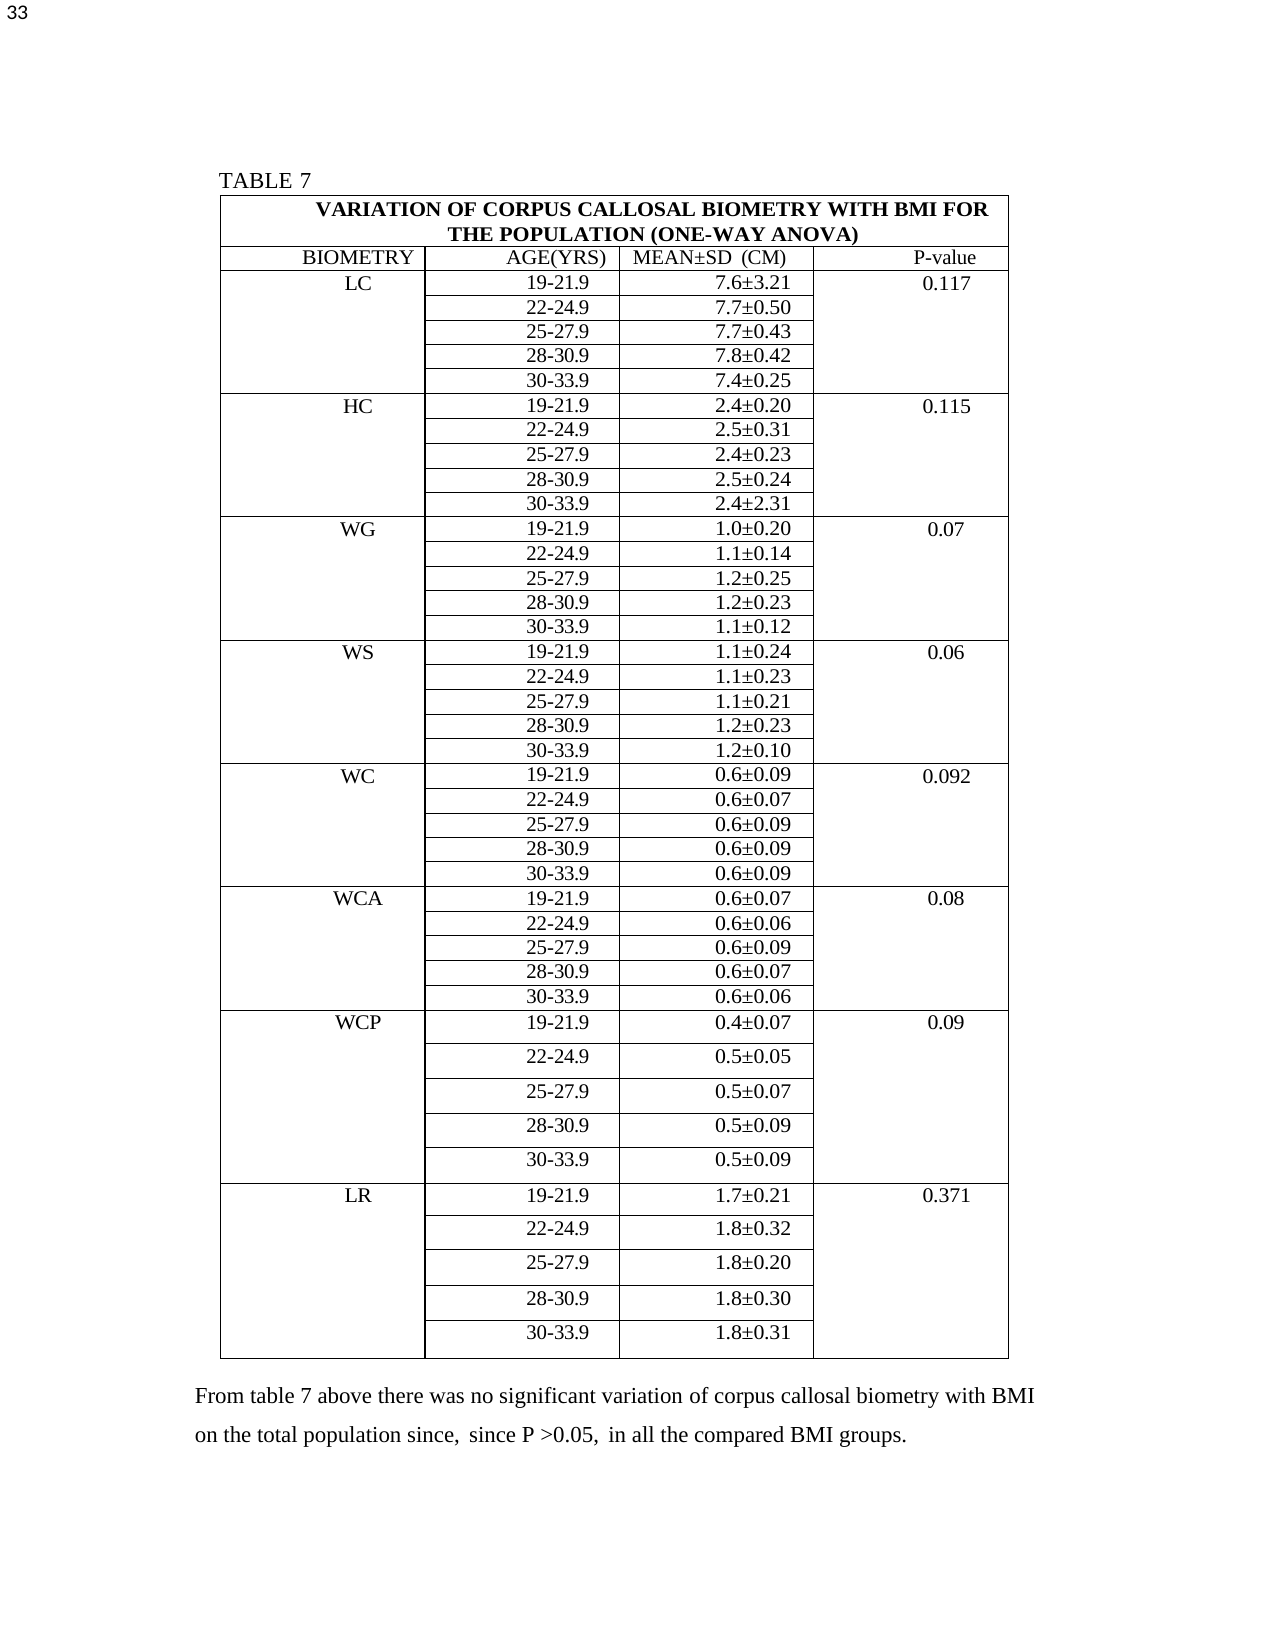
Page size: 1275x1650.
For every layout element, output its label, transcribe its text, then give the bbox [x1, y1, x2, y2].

table_cell 1.2±0.25 [620, 567, 813, 590]
table_cell LR [221, 1184, 424, 1358]
table_cell 22-24.9 [426, 419, 619, 442]
table_cell 30-33.9 [426, 1321, 619, 1358]
table_cell 0.6±0.07 [620, 887, 813, 911]
table_cell 1.7±0.21 [620, 1184, 813, 1215]
table_cell 1.8±0.20 [620, 1250, 813, 1285]
table_cell 25-27.9 [426, 936, 619, 960]
table_cell 0.07 [814, 517, 1008, 639]
table_cell 30-33.9 [426, 862, 619, 886]
table_cell 25-27.9 [426, 444, 619, 467]
table_cell 1.1±0.14 [620, 542, 813, 566]
table_cell 1.8±0.31 [620, 1321, 813, 1358]
table_cell WC [221, 764, 424, 886]
table_cell 25-27.9 [426, 321, 619, 344]
table_cell 0.6±0.07 [620, 789, 813, 812]
table_cell 19-21.9 [426, 1011, 619, 1042]
table_cell 2.5±0.31 [620, 419, 813, 442]
table_cell 19-21.9 [426, 641, 619, 664]
table_cell 19-21.9 [426, 394, 619, 418]
table_cell 1.8±0.30 [620, 1286, 813, 1320]
table_cell 0.09 [814, 1011, 1008, 1182]
table_cell 1.0±0.20 [620, 517, 813, 541]
table_cell 28-30.9 [426, 345, 619, 368]
table_cell 1.1±0.23 [620, 665, 813, 689]
table_cell 0.06 [814, 641, 1008, 763]
table_cell 19-21.9 [426, 764, 619, 787]
table_cell P-value [814, 247, 1008, 270]
table_cell 22-24.9 [426, 542, 619, 566]
table_cell 0.6±0.09 [620, 814, 813, 837]
table_cell 0.115 [814, 394, 1008, 516]
table_cell 7.4±0.25 [620, 369, 813, 393]
table_cell 0.6±0.09 [620, 862, 813, 886]
table_cell 1.1±0.21 [620, 690, 813, 714]
table_cell 2.5±0.24 [620, 469, 813, 492]
table_cell 22-24.9 [426, 1216, 619, 1249]
table_cell 0.5±0.09 [620, 1148, 813, 1182]
table_cell WCP [221, 1011, 424, 1182]
table_cell AGE(YRS) [426, 247, 619, 270]
table_cell 2.4±2.31 [620, 493, 813, 516]
table_cell 1.2±0.23 [620, 715, 813, 738]
table_cell 22-24.9 [426, 296, 619, 319]
table_cell 25-27.9 [426, 1250, 619, 1285]
table_cell 0.6±0.06 [620, 986, 813, 1009]
table_cell 22-24.9 [426, 789, 619, 812]
table_cell 22-24.9 [426, 912, 619, 935]
table_cell 0.5±0.05 [620, 1044, 813, 1078]
table_cell 0.092 [814, 764, 1008, 886]
table_cell 28-30.9 [426, 838, 619, 861]
table_cell 0.371 [814, 1184, 1008, 1358]
text TABLE 7 [218, 167, 1189, 194]
table_cell 0.5±0.07 [620, 1079, 813, 1113]
table_cell 25-27.9 [426, 814, 619, 837]
table_cell WCA [221, 887, 424, 1009]
table_header VARIATION OF CORPUS CALLOSAL BIOMETRY WITH BMI FOR THE POPULATION (ONE-WAY ANOVA) [221, 196, 1008, 246]
table_cell LC [221, 271, 424, 393]
table_cell 28-30.9 [426, 1286, 619, 1320]
table_cell 22-24.9 [426, 665, 619, 689]
table_cell 30-33.9 [426, 493, 619, 516]
table_cell 30-33.9 [426, 616, 619, 639]
text From table 7 above there was no significant variation of corpus callosal biometry with BMI on the total population since, since P >0.05, in all the compared BMI groups. [194, 1382, 1054, 1447]
table_cell WS [221, 641, 424, 763]
table_cell 19-21.9 [426, 887, 619, 911]
table_cell 30-33.9 [426, 739, 619, 763]
table_cell 28-30.9 [426, 1114, 619, 1147]
table_cell 1.1±0.12 [620, 616, 813, 639]
table_cell 1.8±0.32 [620, 1216, 813, 1249]
table_cell 7.6±3.21 [620, 271, 813, 295]
table_cell 30-33.9 [426, 1148, 619, 1182]
table_cell 0.6±0.09 [620, 936, 813, 960]
table_cell 0.6±0.06 [620, 912, 813, 935]
table_cell 1.2±0.23 [620, 591, 813, 615]
table_cell 0.6±0.09 [620, 764, 813, 787]
table_cell WG [221, 517, 424, 639]
table_cell 7.8±0.42 [620, 345, 813, 368]
table_cell 0.08 [814, 887, 1008, 1009]
table_cell 19-21.9 [426, 271, 619, 295]
table_cell 30-33.9 [426, 369, 619, 393]
table_cell 0.4±0.07 [620, 1011, 813, 1042]
table_cell 1.1±0.24 [620, 641, 813, 664]
table_cell 28-30.9 [426, 469, 619, 492]
table_cell 25-27.9 [426, 690, 619, 714]
table_cell 0.5±0.09 [620, 1114, 813, 1147]
table_cell 25-27.9 [426, 567, 619, 590]
table_cell 0.117 [814, 271, 1008, 393]
table_cell 28-30.9 [426, 715, 619, 738]
table_cell 0.6±0.09 [620, 838, 813, 861]
table_cell 1.2±0.10 [620, 739, 813, 763]
table_cell 2.4±0.23 [620, 444, 813, 467]
table_cell MEAN±SD (CM) [620, 247, 813, 270]
table_cell HC [221, 394, 424, 516]
table_cell 22-24.9 [426, 1044, 619, 1078]
table_cell 19-21.9 [426, 517, 619, 541]
table_cell 2.4±0.20 [620, 394, 813, 418]
table_cell 19-21.9 [426, 1184, 619, 1215]
table_cell 7.7±0.43 [620, 321, 813, 344]
table_cell 28-30.9 [426, 961, 619, 984]
table_cell 0.6±0.07 [620, 961, 813, 984]
table_cell 7.7±0.50 [620, 296, 813, 319]
table_cell BIOMETRY [221, 247, 424, 270]
table_cell 25-27.9 [426, 1079, 619, 1113]
table_cell 28-30.9 [426, 591, 619, 615]
table_cell 30-33.9 [426, 986, 619, 1009]
